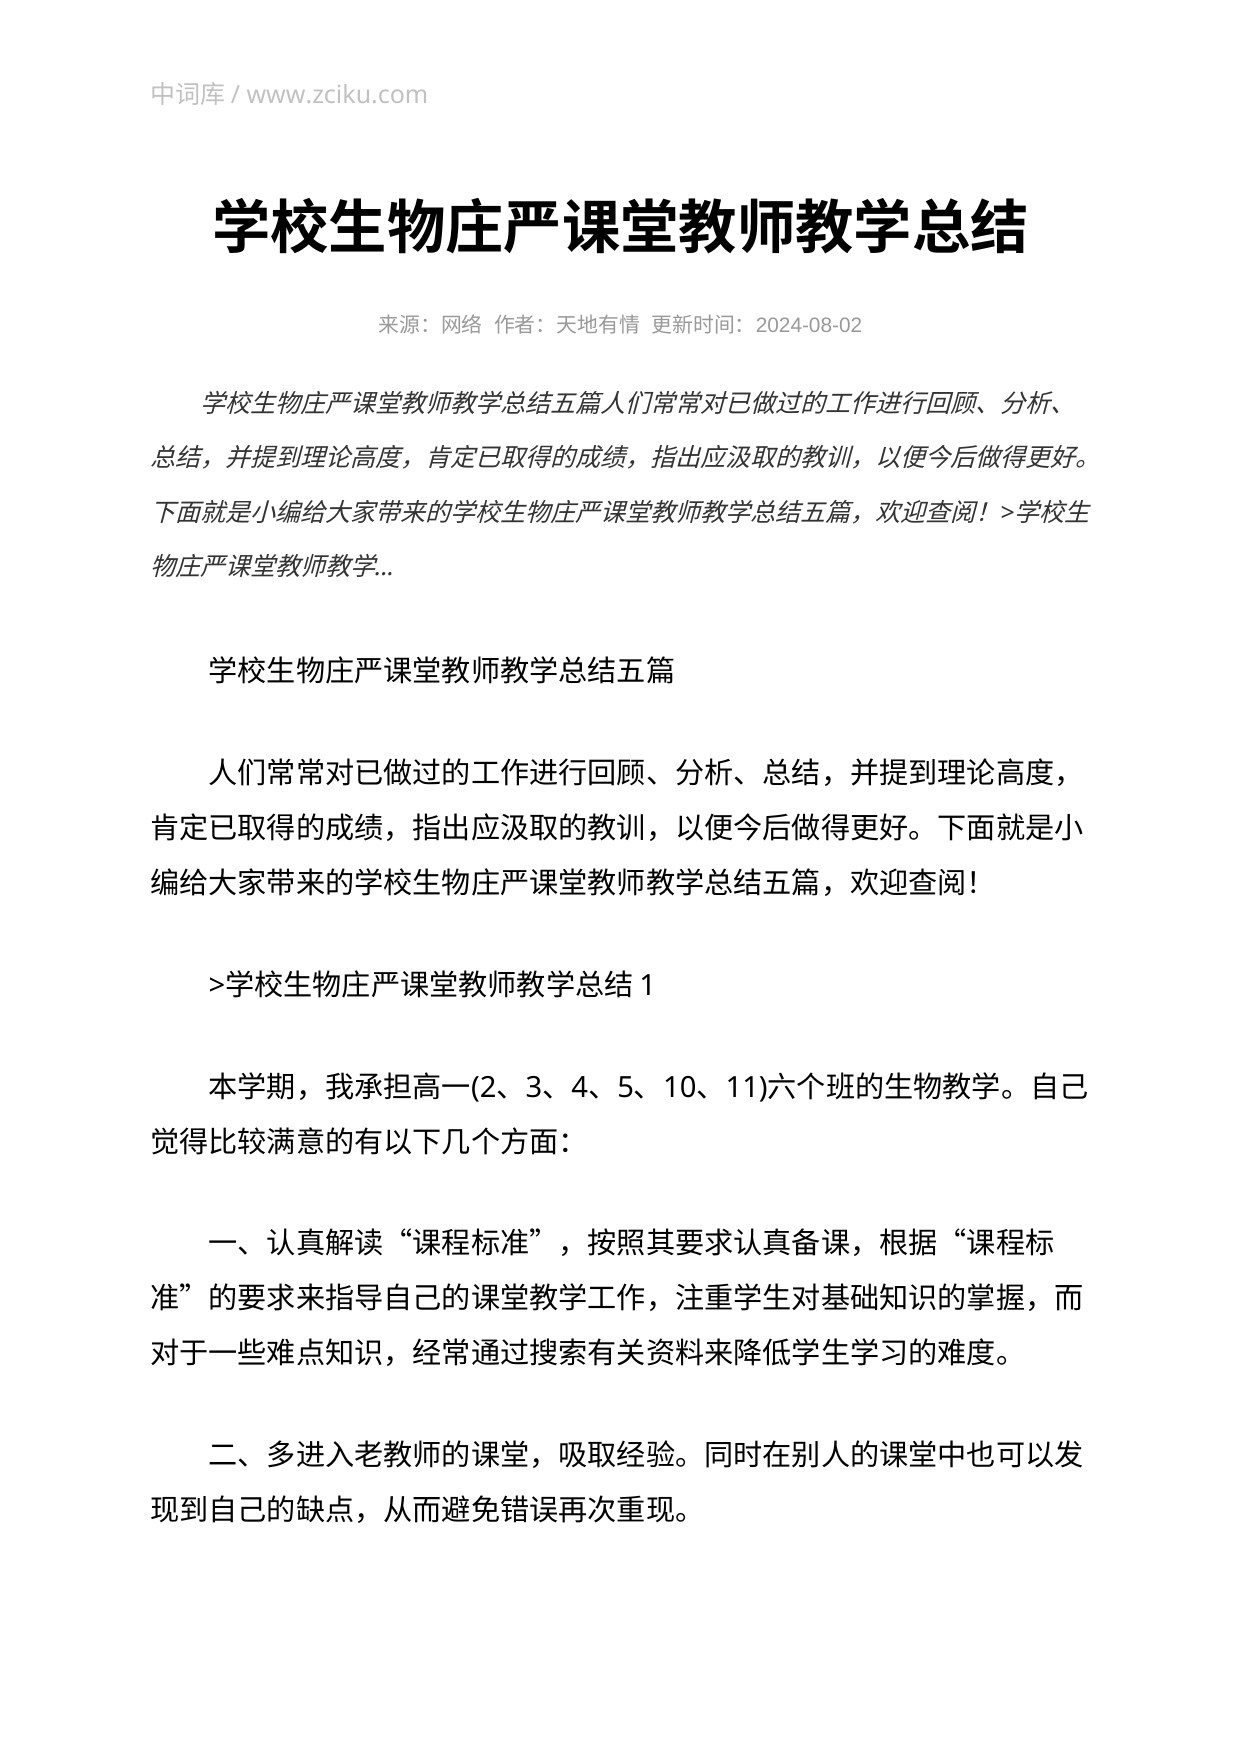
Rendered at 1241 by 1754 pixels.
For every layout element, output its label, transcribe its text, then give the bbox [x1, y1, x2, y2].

subtitle 学校生物庄严课堂教师教学总结 [150, 181, 1090, 266]
text 人们常常对已做过的工作进行回顾、分析、总结，并提到理论高度，肯定已取得的成绩，指出应汲取的教训，以便今后做得更好。下面就是小编给大家带来的学校生物庄严课堂教师教学总结五篇，欢迎查阅！ [150, 749, 1090, 902]
text 本学期，我承担高一(2、3、4、5、10、11)六个班的生物教学。自己觉得比较满意的有以下几个方面： [150, 1063, 1090, 1160]
text 来源：网络 作者：天地有情 更新时间：2024-08-02 [150, 313, 1090, 337]
text 学校生物庄严课堂教师教学总结五篇 [150, 648, 1090, 690]
text >学校生物庄严课堂教师教学总结1 [150, 961, 1090, 1003]
text 学校生物庄严课堂教师教学总结五篇人们常常对已做过的工作进行回顾、分析、总结，并提到理论高度，肯定已取得的成绩，指出应汲取的教训，以便今后做得更好。下面就是小编给大家带来的学校生物庄严课堂教师教学总结五篇，欢迎查阅！>学校生物庄严课堂教师教学... [150, 383, 1090, 583]
text 二、多进入老教师的课堂，吸取经验。同时在别人的课堂中也可以发现到自己的缺点，从而避免错误再次重现。 [150, 1431, 1090, 1529]
text 一、认真解读“课程标准”，按照其要求认真备课，根据“课程标准”的要求来指导自己的课堂教学工作，注重学生对基础知识的掌握，而对于一些难点知识，经常通过搜索有关资料来降低学生学习的难度。 [150, 1220, 1090, 1372]
